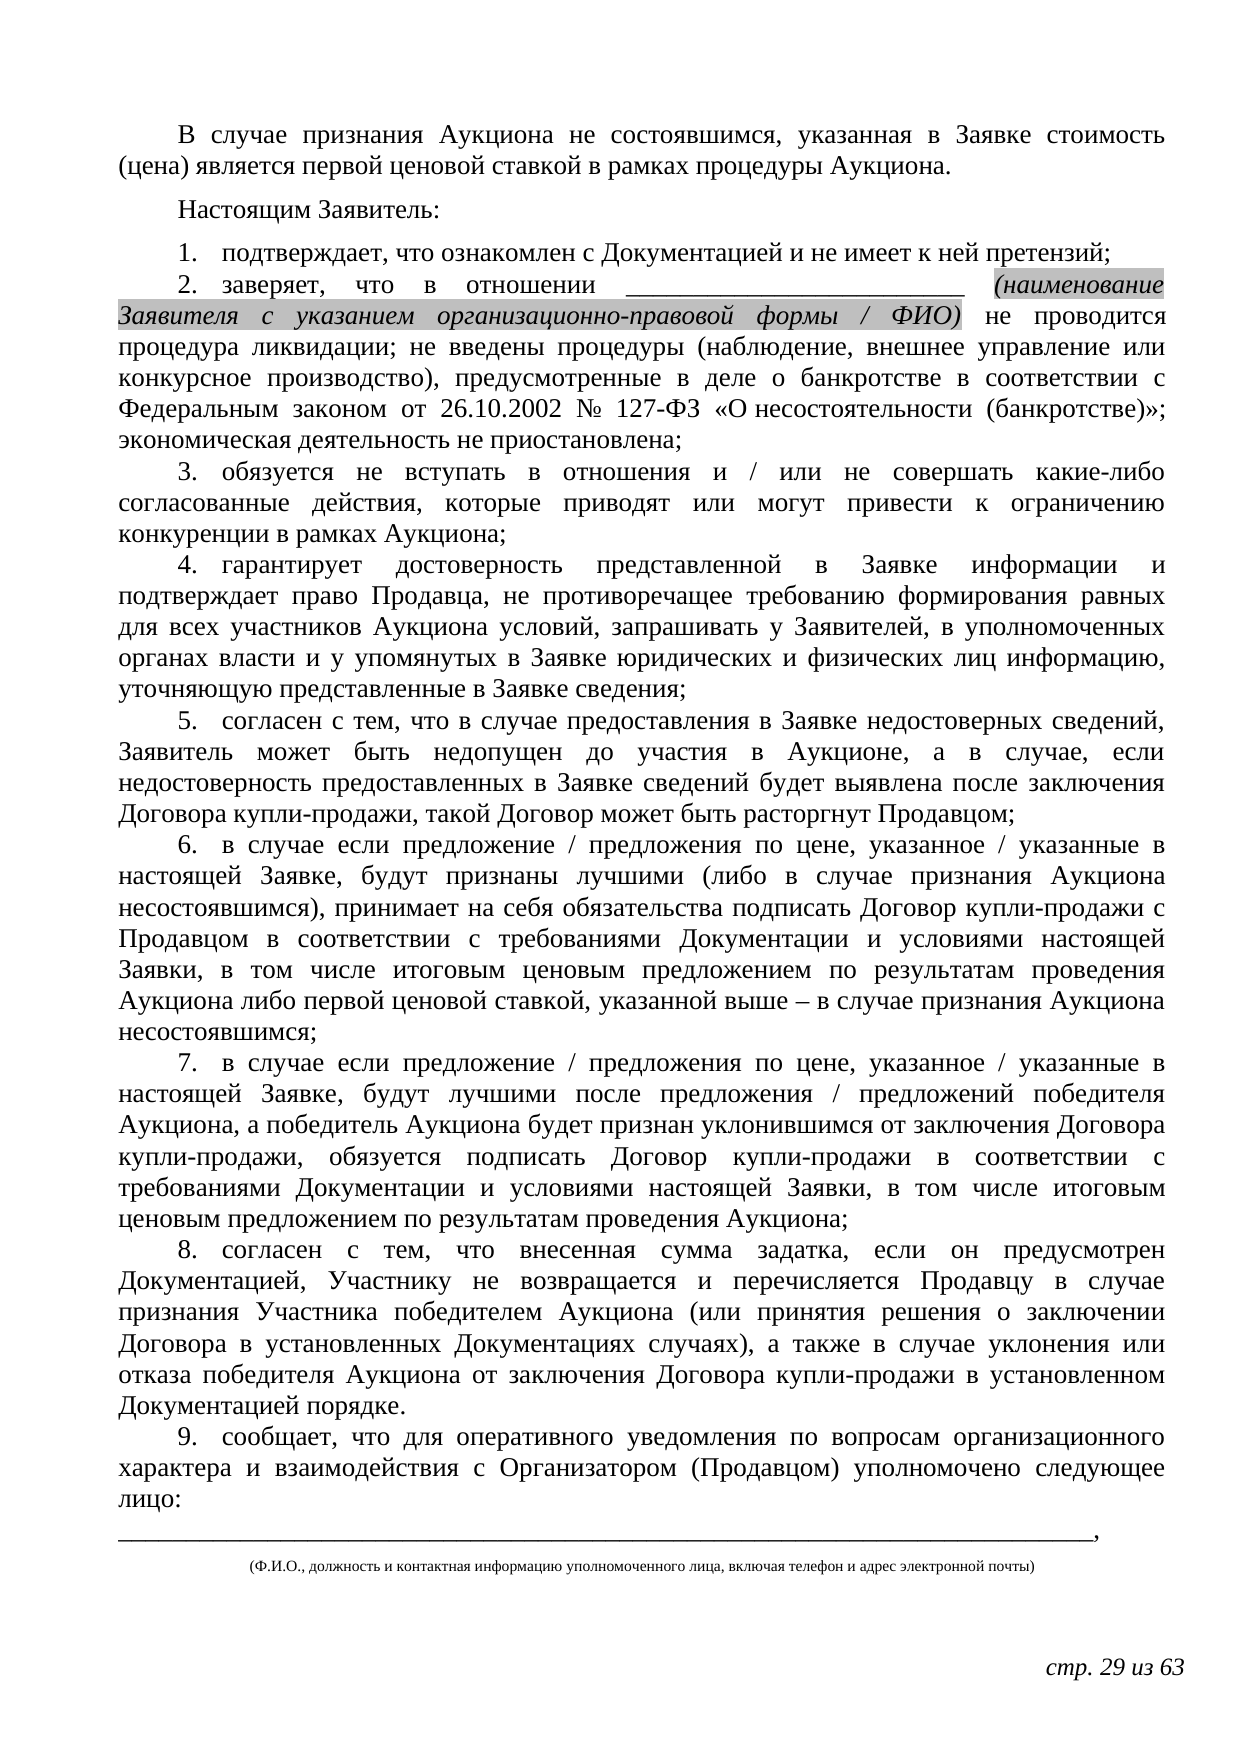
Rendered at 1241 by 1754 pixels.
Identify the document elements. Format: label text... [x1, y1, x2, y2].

list согласен с тем, что внесенная сумма задатка, если он предусмотрен Документацией, Участнику не возвращается и перечисляется Продавцу в случае признания Участника победителем Аукциона (или принятия решения о заключении Договора в установленных Документациях случаях), а также в случае уклонения или отказа победителя Аукциона от заключения Договора купли-продажи в установленном Документацией порядке. [118, 1233, 1167, 1420]
list обязуется не вступать в отношения и / или не совершать какие-либо согласованные действия, которые приводят или могут привести к ограничению конкуренции в рамках Аукциона; [118, 454, 1167, 548]
text В случае признания Аукциона не состоявшимся, указанная в Заявке стоимость (цена) является первой ценовой ставкой в рамках процедуры Аукциона. [118, 118, 1167, 180]
text (Ф.И.О., должность и контактная информацию уполномоченного лица, включая телефон и адрес электронной почты) [118, 1557, 1167, 1588]
list в случае если предложение / предложения по цене, указанное / указанные в настоящей Заявке, будут признаны лучшими (либо в случае признания Аукциона несостоявшимся), принимает на себя обязательства подписать Договор купли-продажи с Продавцом в соответствии с требованиями Документации и условиями настоящей Заявки, в том числе итоговым ценовым предложением по результатам проведения Аукциона либо первой ценовой ставкой, указанной выше – в случае признания Аукциона несостоявшимся; [118, 828, 1167, 1046]
list гарантирует достоверность представленной в Заявке информации и подтверждает право Продавца, не противоречащее требованию формирования равных для всех участников Аукциона условий, запрашивать у Заявителей, в уполномоченных органах власти и у упомянутых в Заявке юридических и физических лиц информацию, уточняющую представленные в Заявке сведения; [118, 548, 1167, 704]
list заверяет, что в отношении _________________________ (наименование Заявителя с указанием организационно-правовой формы / ФИО) не проводится процедура ликвидации; не введены процедуры (наблюдение, внешнее управление или конкурсное производство), предусмотренные в деле о банкротстве в соответствии с Федеральным законом от 26.10.2002 № 127-ФЗ «О несостоятельности (банкротстве)»; экономическая деятельность не приостановлена; [118, 268, 1167, 454]
text Настоящим Заявитель: [118, 193, 1167, 224]
list в случае если предложение / предложения по цене, указанное / указанные в настоящей Заявке, будут лучшими после предложения / предложений победителя Аукциона, а победитель Аукциона будет признан уклонившимся от заключения Договора купли-продажи, обязуется подписать Договор купли-продажи в соответствии с требованиями Документации и условиями настоящей Заявки, в том числе итоговым ценовым предложением по результатам проведения Аукциона; [118, 1046, 1167, 1233]
list сообщает, что для оперативного уведомления по вопросам организационного характера и взаимодействия с Организатором (Продавцом) уполномочено следующее лицо: ________________________________________________________________________, [118, 1420, 1167, 1545]
list подтверждает, что ознакомлен с Документацией и не имеет к ней претензий; [118, 237, 1167, 268]
list согласен с тем, что в случае предоставления в Заявке недостоверных сведений, Заявитель может быть недопущен до участия в Аукционе, а в случае, если недостоверность предоставленных в Заявке сведений будет выявлена после заключения Договора купли-продажи, такой Договор может быть расторгнут Продавцом; [118, 704, 1167, 828]
